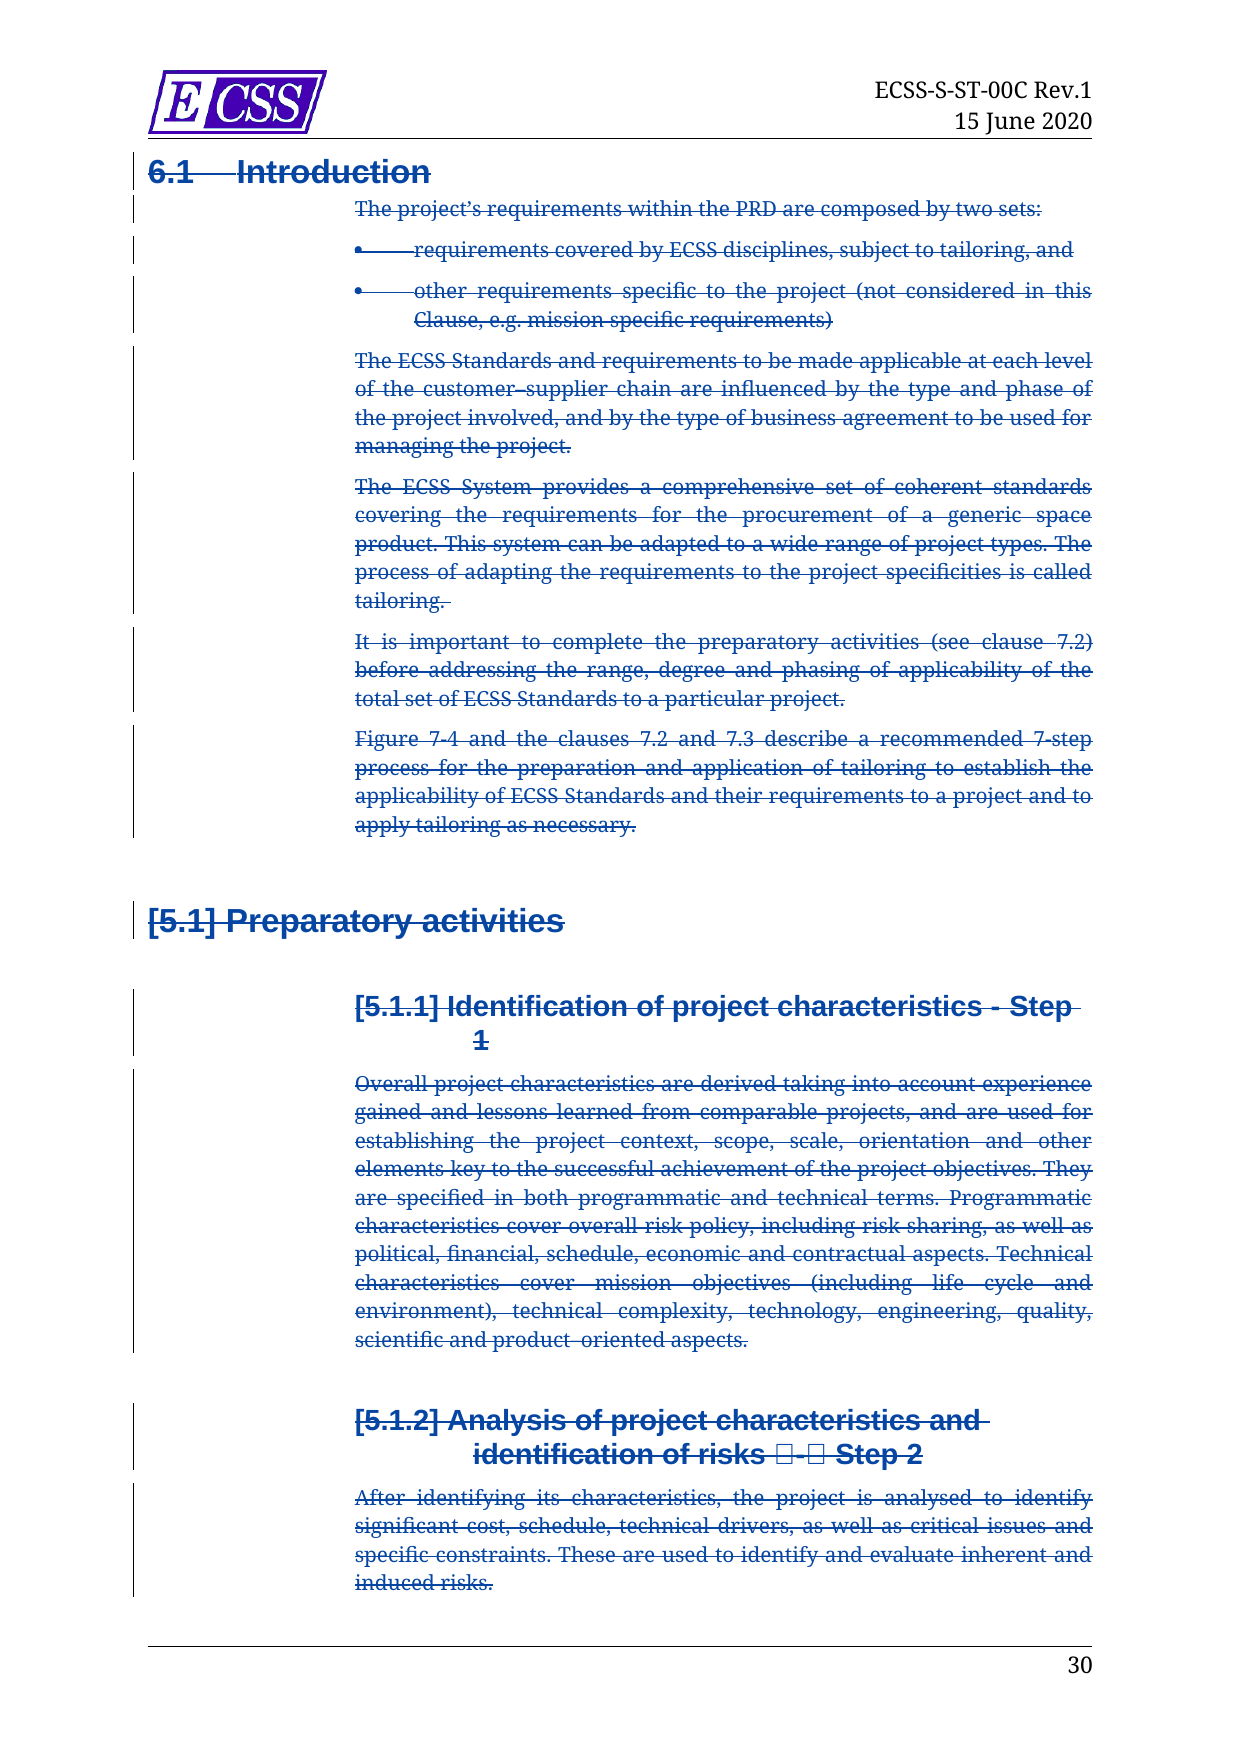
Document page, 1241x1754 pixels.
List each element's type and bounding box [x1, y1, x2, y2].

picture [148, 70, 327, 134]
